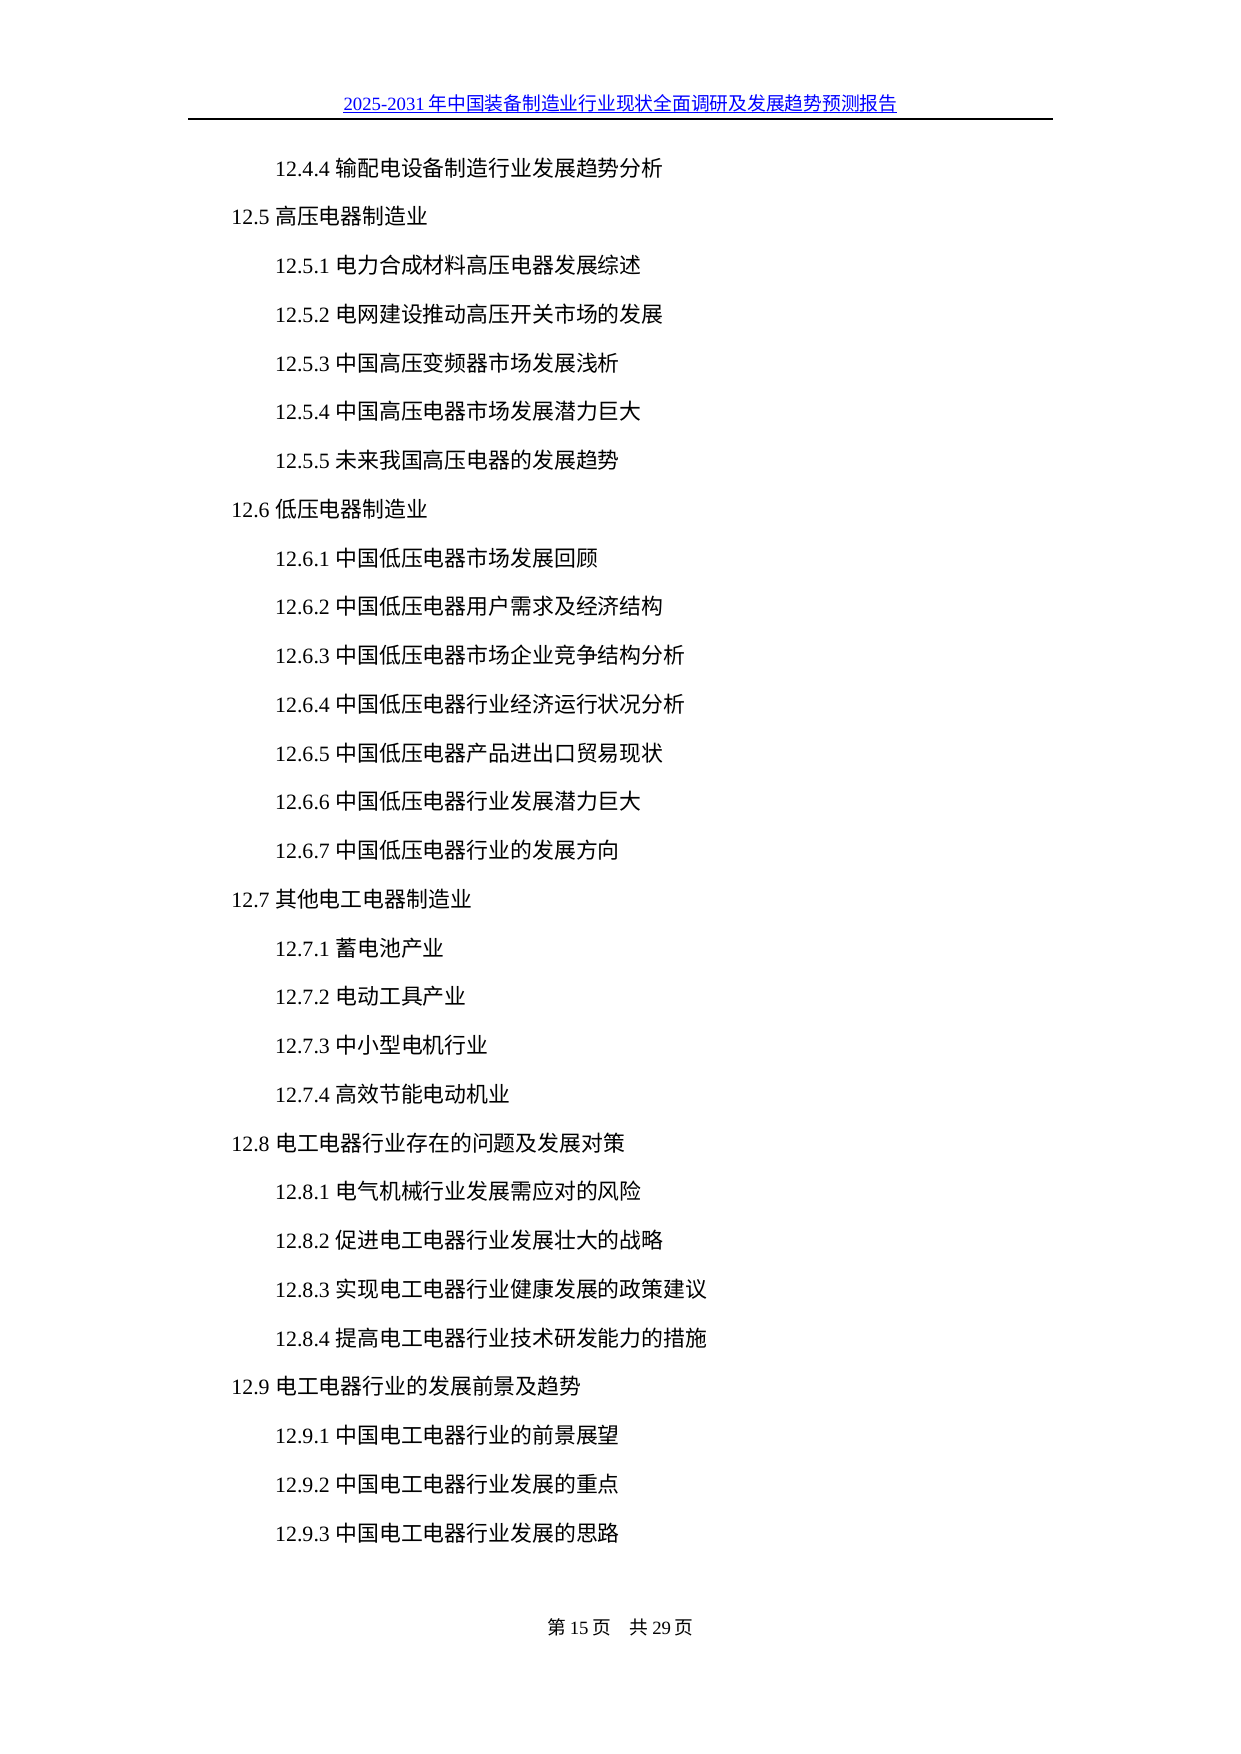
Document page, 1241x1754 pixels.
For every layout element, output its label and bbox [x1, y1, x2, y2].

text [187, 150, 1053, 1548]
